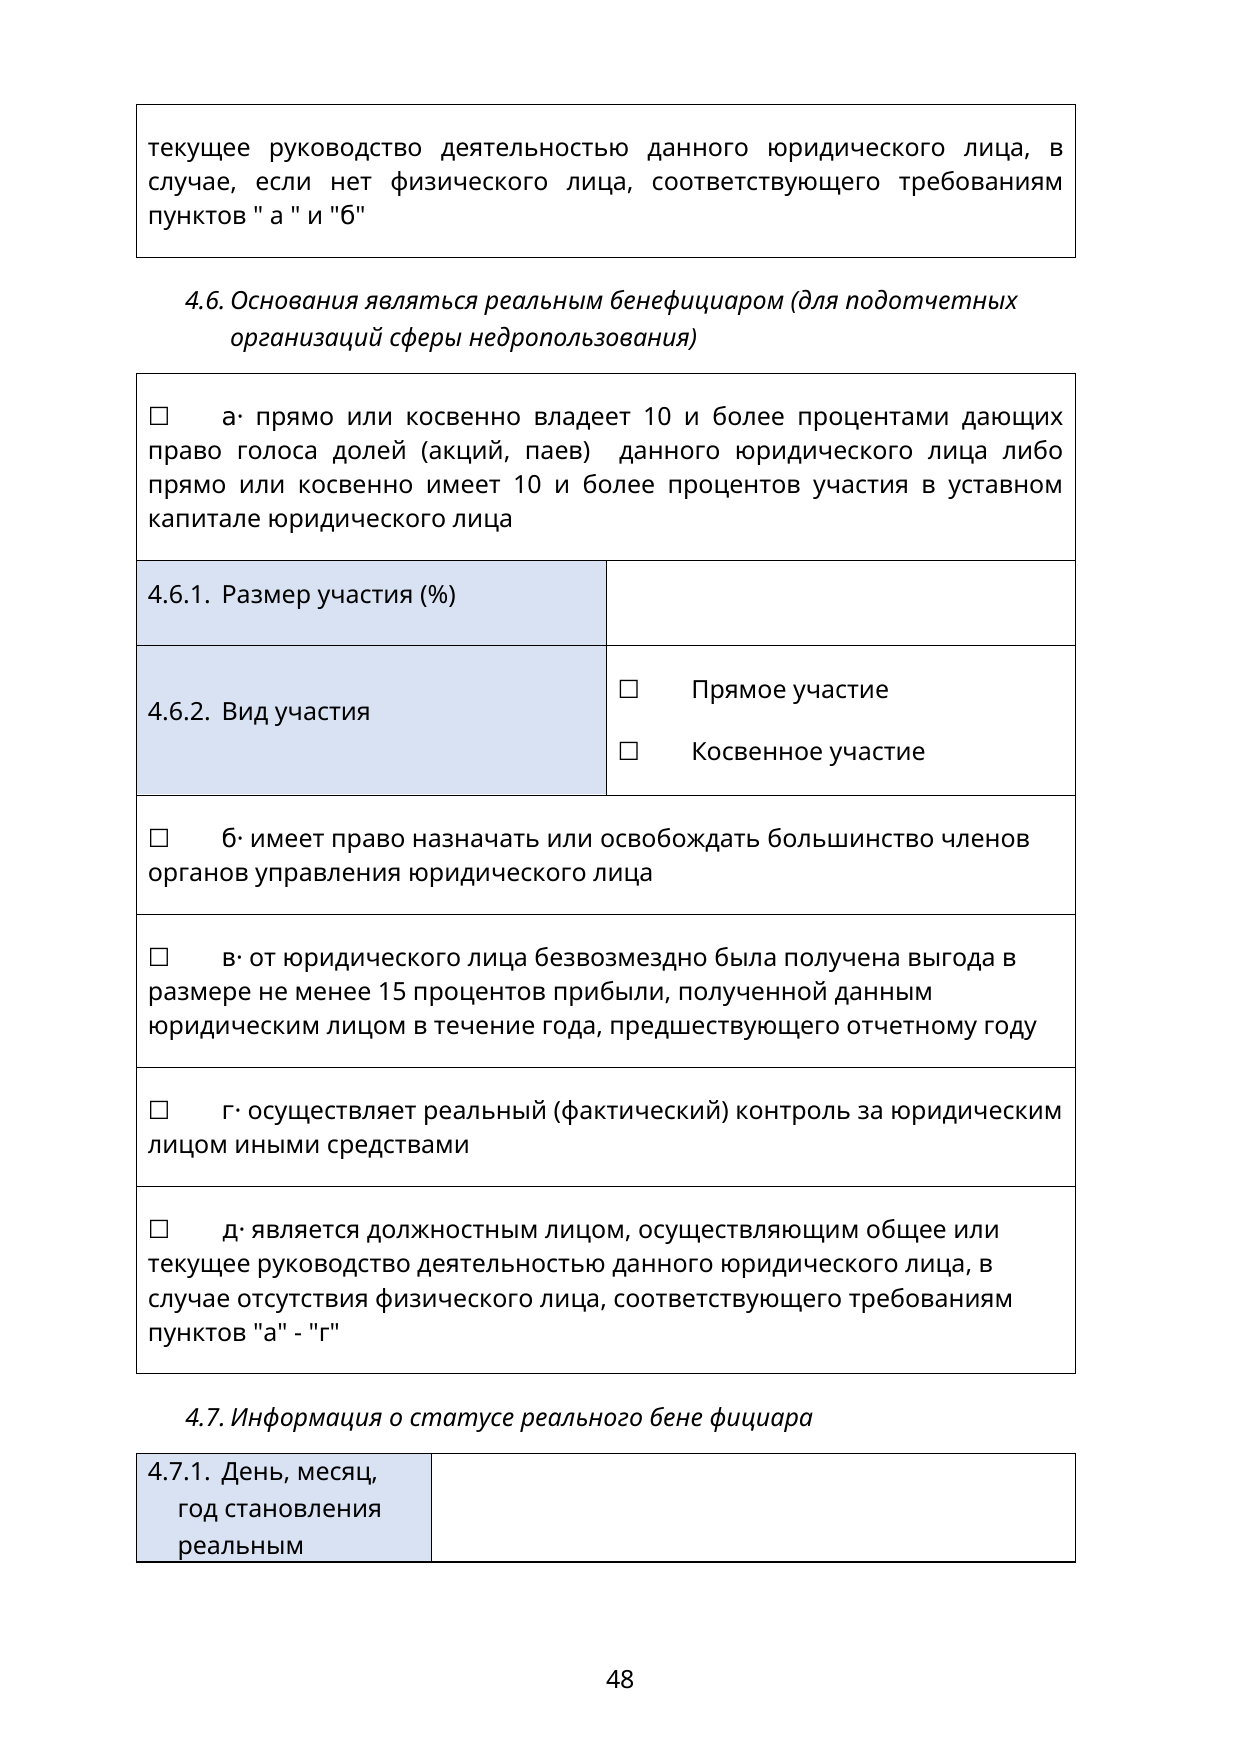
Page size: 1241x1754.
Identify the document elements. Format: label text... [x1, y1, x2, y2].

table_cell б․ имеет право назначать или освобождать большинство членов органов управления юридического лица [137, 796, 1075, 914]
table_cell Вид участия [137, 646, 606, 794]
list Основания являться реальным бенефициаром (для подотчетных организаций сферы недропользования) [185, 283, 1092, 353]
table_cell Размер участия (%) [137, 561, 606, 645]
table_cell в․ от юридического лица безвозмездно была получена выгода в размере не менее 15 процентов прибыли, полученной данным юридическим лицом в течение года, предшествующего отчетному году [137, 915, 1075, 1067]
table_cell [607, 561, 1075, 645]
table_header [137, 1454, 431, 1561]
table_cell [137, 105, 1075, 257]
table_cell Прямое участие Косвенное участие [607, 646, 1075, 794]
table_header а․ прямо или косвенно владеет 10 и более процентами дающих право голоса долей (акций, паев) данного юридического лица либо прямо или косвенно имеет 10 и более процентов участия в уставном капитале юридического лица [137, 374, 1075, 560]
table_cell д․ является должностным лицом, осуществляющим общее или текущее руководство деятельностью данного юридического лица, в случае отсутствия физического лица, соответствующего требованиям пунктов "а" - "г" [137, 1187, 1075, 1373]
list Информация о статусе реального бене фициара [185, 1399, 1092, 1433]
table_header [432, 1454, 1075, 1561]
table_cell г․ осуществляет реальный (фактический) контроль за юридическим лицом иными средствами [137, 1068, 1075, 1186]
